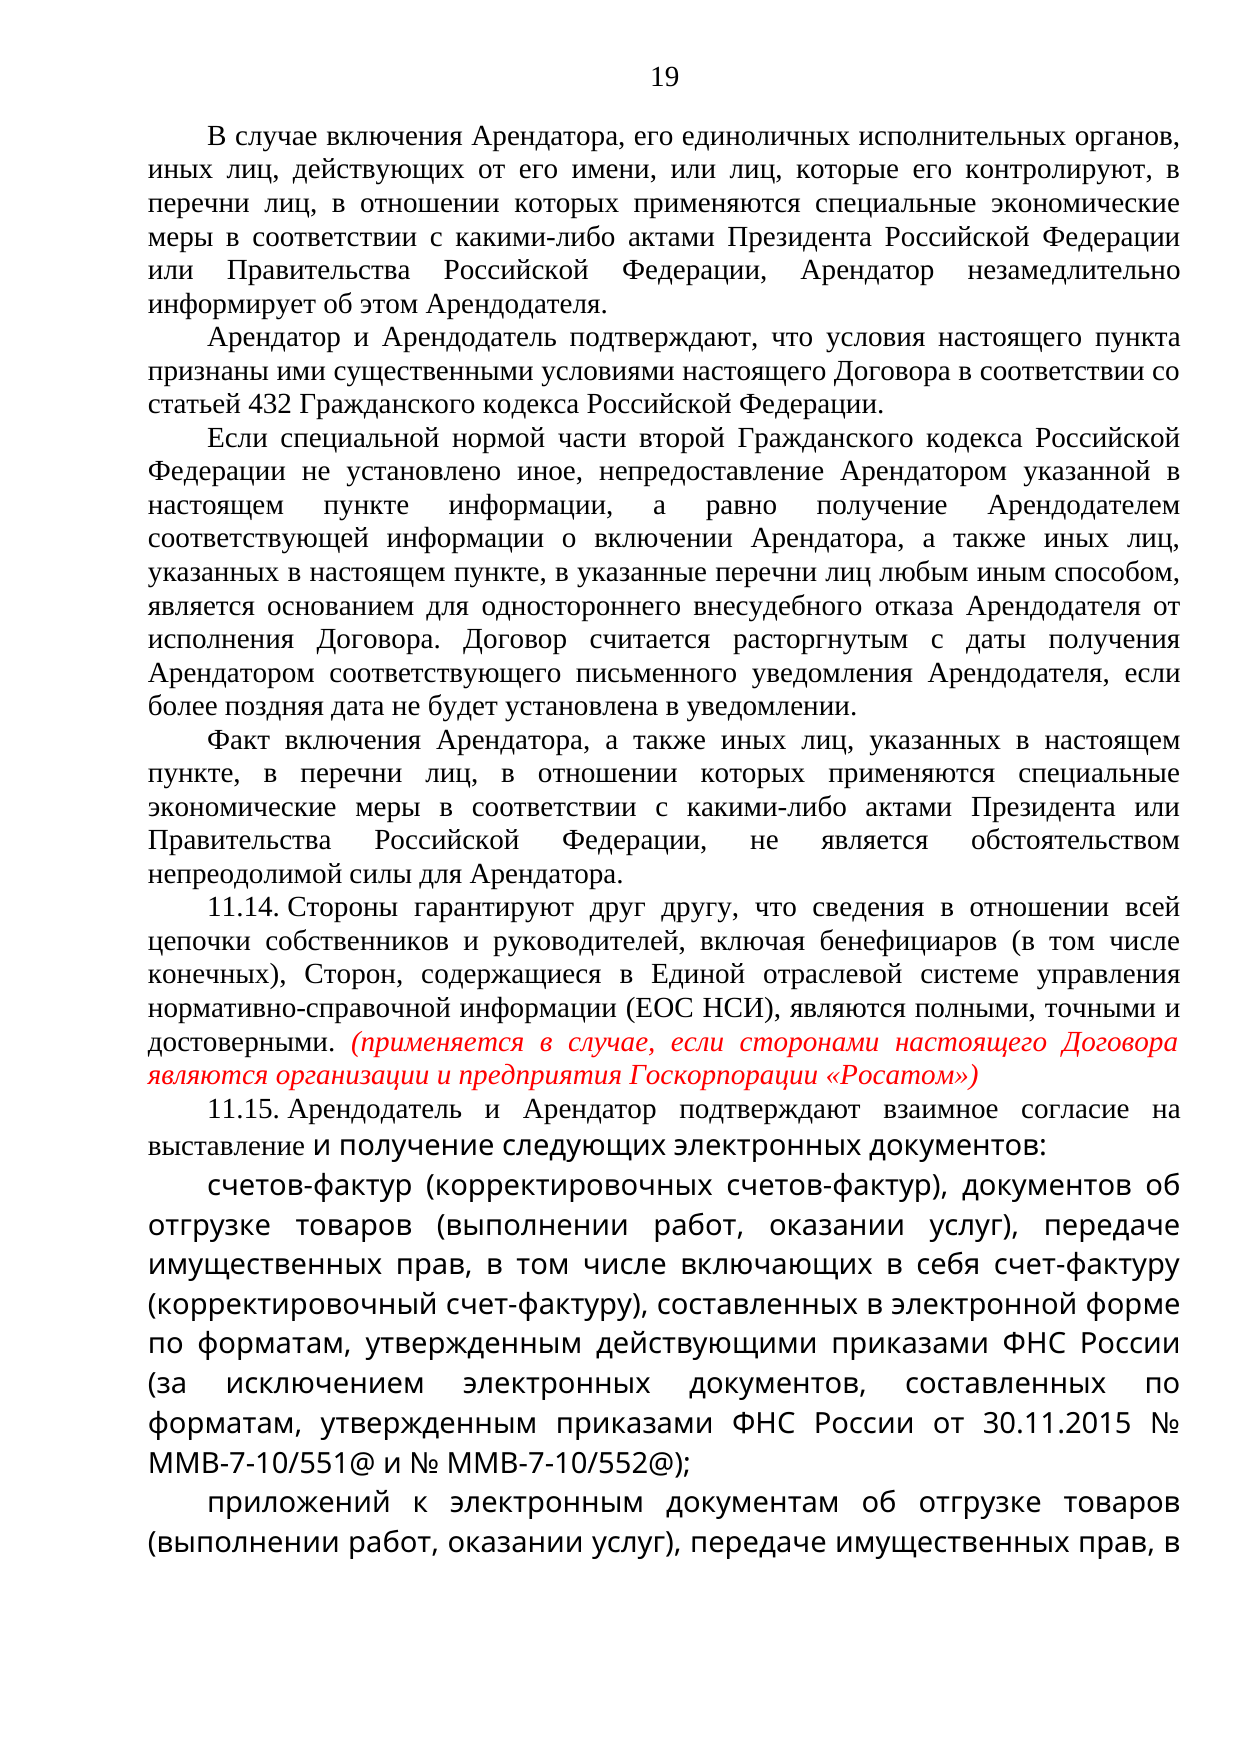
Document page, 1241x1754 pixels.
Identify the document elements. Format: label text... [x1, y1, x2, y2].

text Арендатор и Арендодатель подтверждают, что условия настоящего пункта признаны ими существенными условиями настоящего Договора в соответствии со статьей 432 Гражданского кодекса Российской Федерации. [148, 319, 1181, 420]
text 11.15. Арендодатель и Арендатор подтверждают взаимное согласие на выставление и получение следующих электронных документов: [148, 1091, 1181, 1164]
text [148, 1482, 1181, 1561]
text В случае включения Арендатора, его единоличных исполнительных органов, иных лиц, действующих от его имени, или лиц, которые его контролируют, в перечни лиц, в отношении которых применяются специальные экономические меры в соответствии с какими-либо актами Президента Российской Федерации или Правительства Российской Федерации, Арендатор незамедлительно информирует об этом Арендодателя. [148, 118, 1181, 319]
text Если специальной нормой части второй Гражданского кодекса Российской Федерации не установлено иное, непредоставление Арендатором указанной в настоящем пункте информации, а равно получение Арендодателем соответствующей информации о включении Арендатора, а также иных лиц, указанных в настоящем пункте, в указанные перечни лиц любым иным способом, является основанием для одностороннего внесудебного отказа Арендодателя от исполнения Договора. Договор считается расторгнутым с даты получения Арендатором соответствующего письменного уведомления Арендодателя, если более поздняя дата не будет установлена в уведомлении. [148, 420, 1181, 722]
text Факт включения Арендатора, а также иных лиц, указанных в настоящем пункте, в перечни лиц, в отношении которых применяются специальные экономические меры в соответствии с какими-либо актами Президента или Правительства Российской Федерации, не является обстоятельством непреодолимой силы для Арендатора. [148, 722, 1181, 889]
text счетов-фактур (корректировочных счетов-фактур), документов об отгрузке товаров (выполнении работ, оказании услуг), передаче имущественных прав, в том числе включающих в себя счет-фактуру (корректировочный счет-фактуру), составленных в электронной форме по форматам, утвержденным действующими приказами ФНС России (за исключением электронных документов, составленных по форматам, утвержденным приказами ФНС России от 30.11.2015 № ММВ-7-10/551@ и № ММВ-7-10/552@); [148, 1164, 1181, 1482]
text 11.14. Стороны гарантируют друг другу, что сведения в отношении всей цепочки собственников и руководителей, включая бенефициаров (в том числе конечных), Сторон, содержащиеся в Единой отраслевой системе управления нормативно-справочной информации (ЕОС НСИ), являются полными, точными и достоверными. (применяется в случае, если сторонами настоящего Договора являются организации и предприятия Госкорпорации «Росатом») [148, 889, 1181, 1091]
